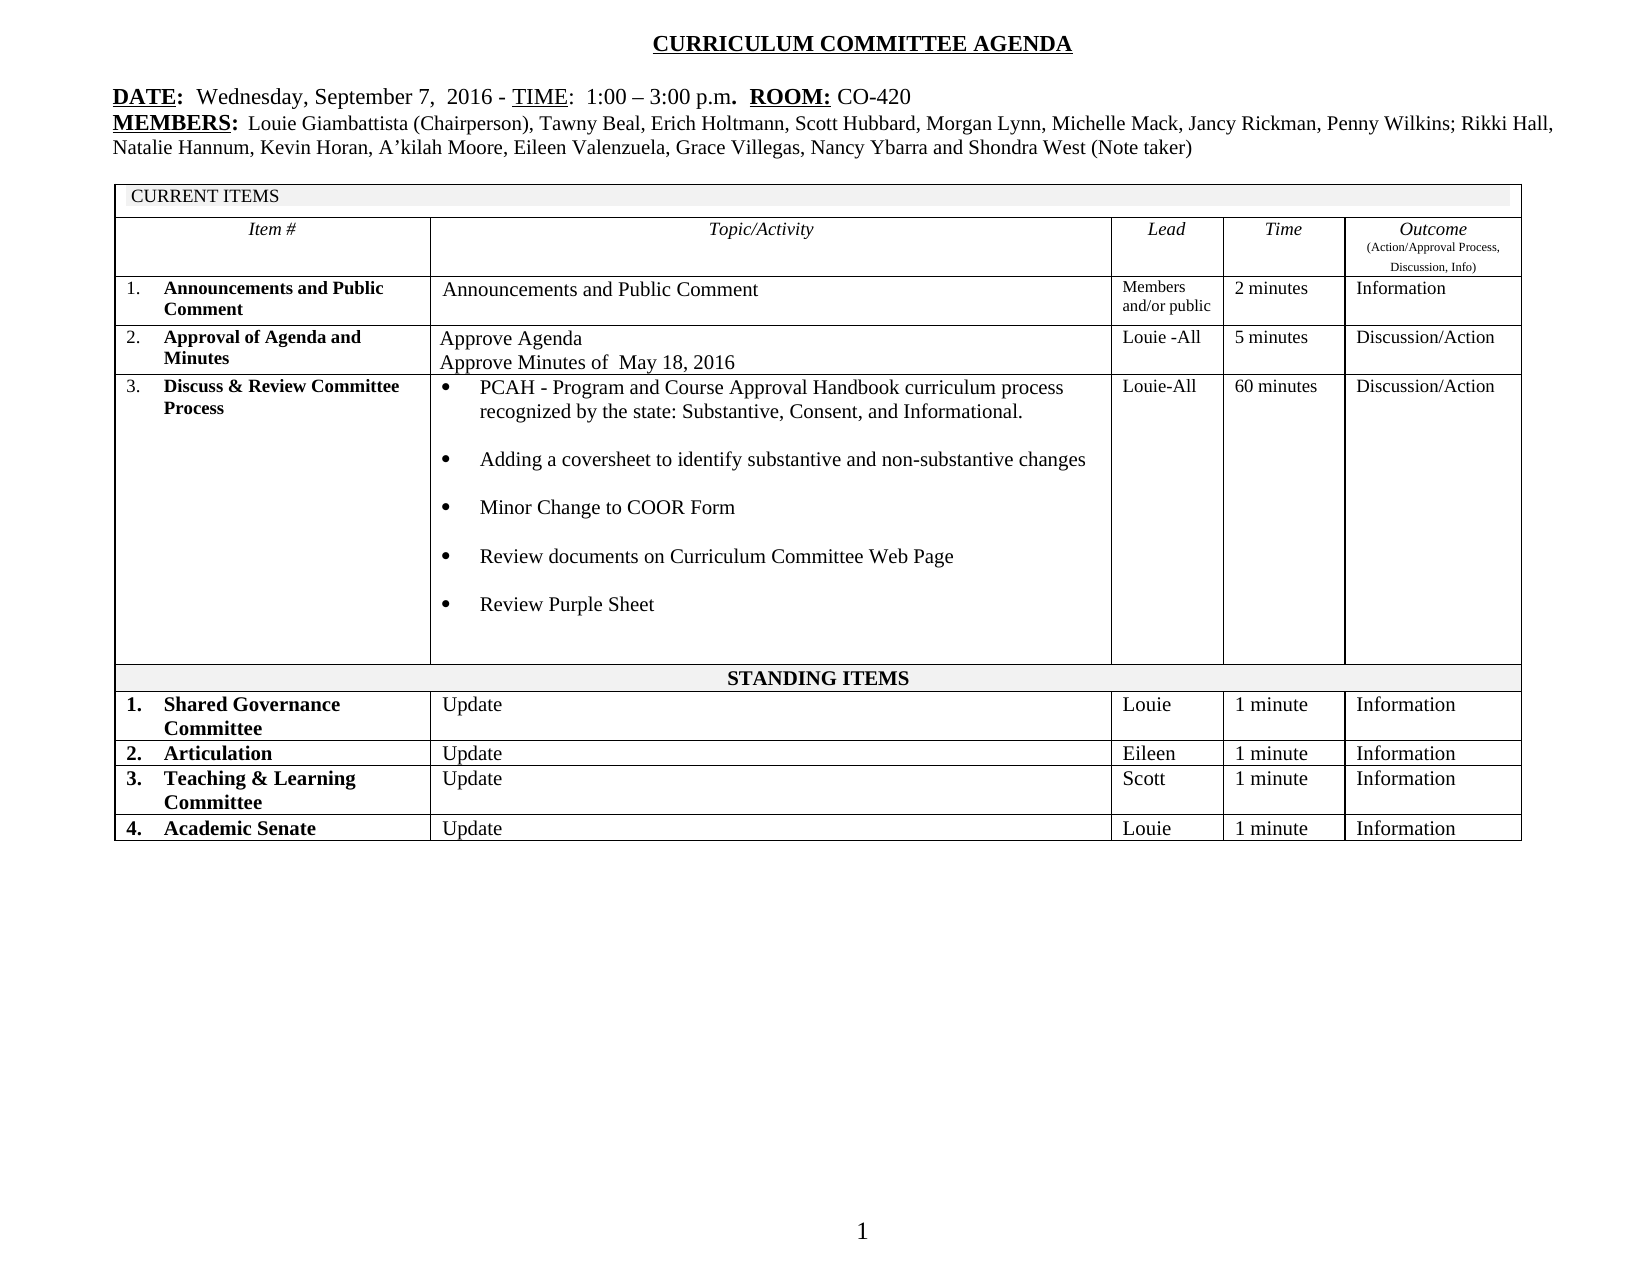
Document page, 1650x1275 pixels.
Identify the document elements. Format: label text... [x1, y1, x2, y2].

table_cell Louie -All [1112, 326, 1223, 374]
table_cell Information [1346, 277, 1521, 325]
table_cell Information [1346, 815, 1521, 839]
table_cell PCAH - Program and Course Approval Handbook curriculum process recognized by the state: Substantive, Consent, and Informational. Adding a coversheet to identify substantive and non-substantive changes Minor Change to COOR Form Review documents on Curriculum Committee Web Page Review Purple Sheet [431, 375, 1111, 664]
table_cell Information [1346, 741, 1521, 765]
table_cell Discussion/Action [1346, 375, 1521, 664]
table_cell STANDING ITEMS [116, 665, 1521, 691]
table_cell Louie-All [1112, 375, 1223, 664]
table_cell Outcome (Action/Approval Process, Discussion, Info) [1346, 218, 1521, 276]
table_cell Approval of Agenda and Minutes [116, 326, 430, 374]
table_cell Scott [1112, 766, 1223, 814]
table_cell Teaching & Learning Committee [116, 766, 430, 814]
table_cell Item # [116, 218, 430, 276]
table_cell Discuss & Review Committee Process [116, 375, 430, 664]
table_header CURRENT ITEMS [116, 185, 1521, 217]
table_cell Update [431, 766, 1111, 814]
table_cell 1 minute [1224, 692, 1344, 740]
table_cell 1 minute [1224, 815, 1344, 839]
table_cell 1 minute [1224, 766, 1344, 814]
table_cell 60 minutes [1224, 375, 1344, 664]
table_cell 5 minutes [1224, 326, 1344, 374]
table_cell 2 minutes [1224, 277, 1344, 325]
table_cell Louie [1112, 692, 1223, 740]
table_cell Shared Governance Committee [116, 692, 430, 740]
table_cell Articulation [116, 741, 430, 765]
table_cell Update [431, 741, 1111, 765]
table_cell Discussion/Action [1346, 326, 1521, 374]
table_cell Update [431, 815, 1111, 839]
table_cell Information [1346, 692, 1521, 740]
table_cell Information [1346, 766, 1521, 814]
table_cell Lead [1112, 218, 1223, 276]
table_cell Approve Agenda Approve Minutes of May 18, 2016 [431, 326, 1111, 374]
table_cell Eileen [1112, 741, 1223, 765]
table_cell Announcements and Public Comment [116, 277, 430, 325]
table_cell Members and/or public [1112, 277, 1223, 325]
table_cell Louie [1112, 815, 1223, 839]
table_cell Topic/Activity [431, 218, 1111, 276]
table_cell Academic Senate [116, 815, 430, 839]
table_cell Announcements and Public Comment [431, 277, 1111, 325]
table_cell Update [431, 692, 1111, 740]
table_cell 1 minute [1224, 741, 1344, 765]
table_cell Time [1224, 218, 1344, 276]
